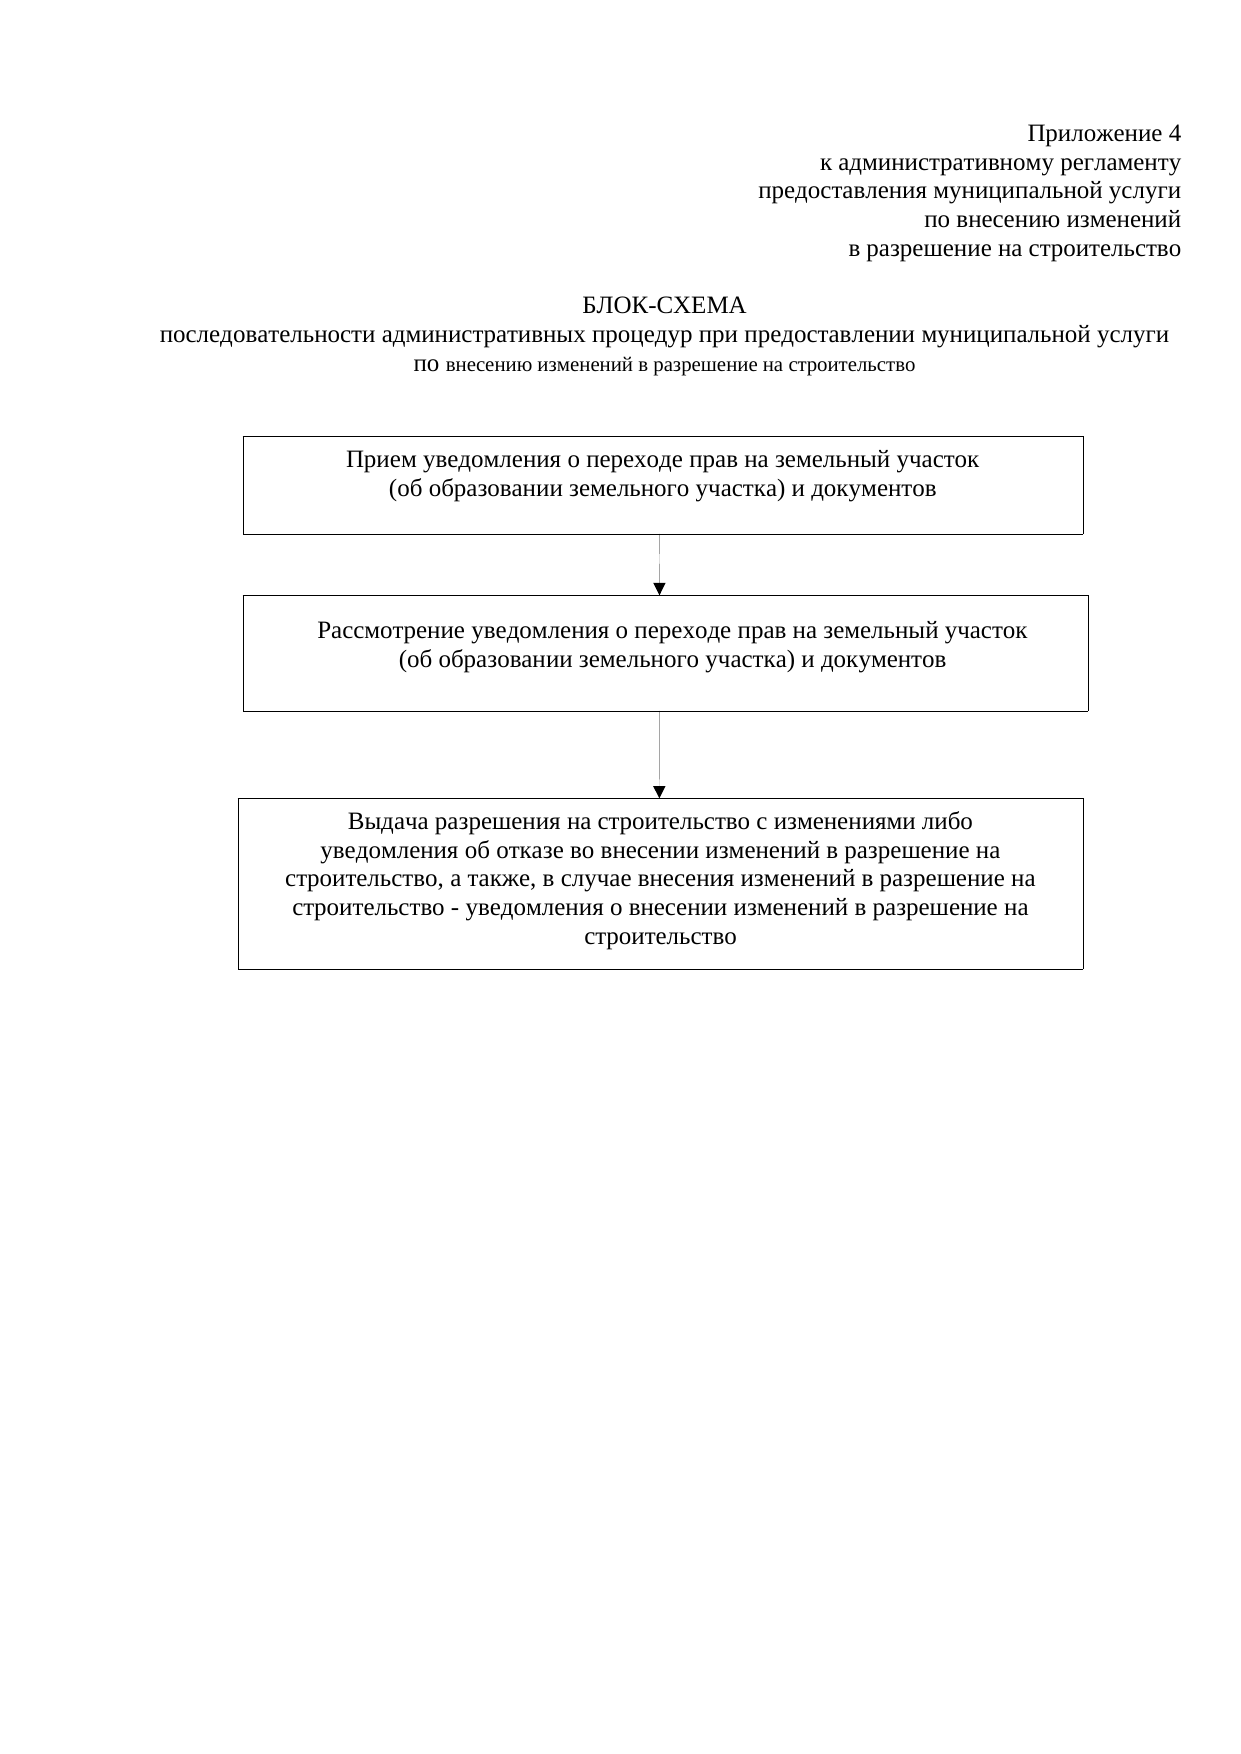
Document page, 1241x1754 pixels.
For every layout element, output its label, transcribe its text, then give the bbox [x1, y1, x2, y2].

text по внесению изменений [148, 204, 1181, 233]
text БЛОК-СХЕМА [148, 291, 1181, 319]
text Приложение 4 [148, 118, 1181, 147]
text в разрешение на строительство [148, 233, 1181, 262]
text последовательности административных процедур при предоставлении муниципальной услуги по внесению изменений в разрешение на строительство [148, 319, 1181, 377]
text предоставления муниципальной услуги [148, 176, 1181, 204]
text к административному регламенту [148, 147, 1181, 176]
